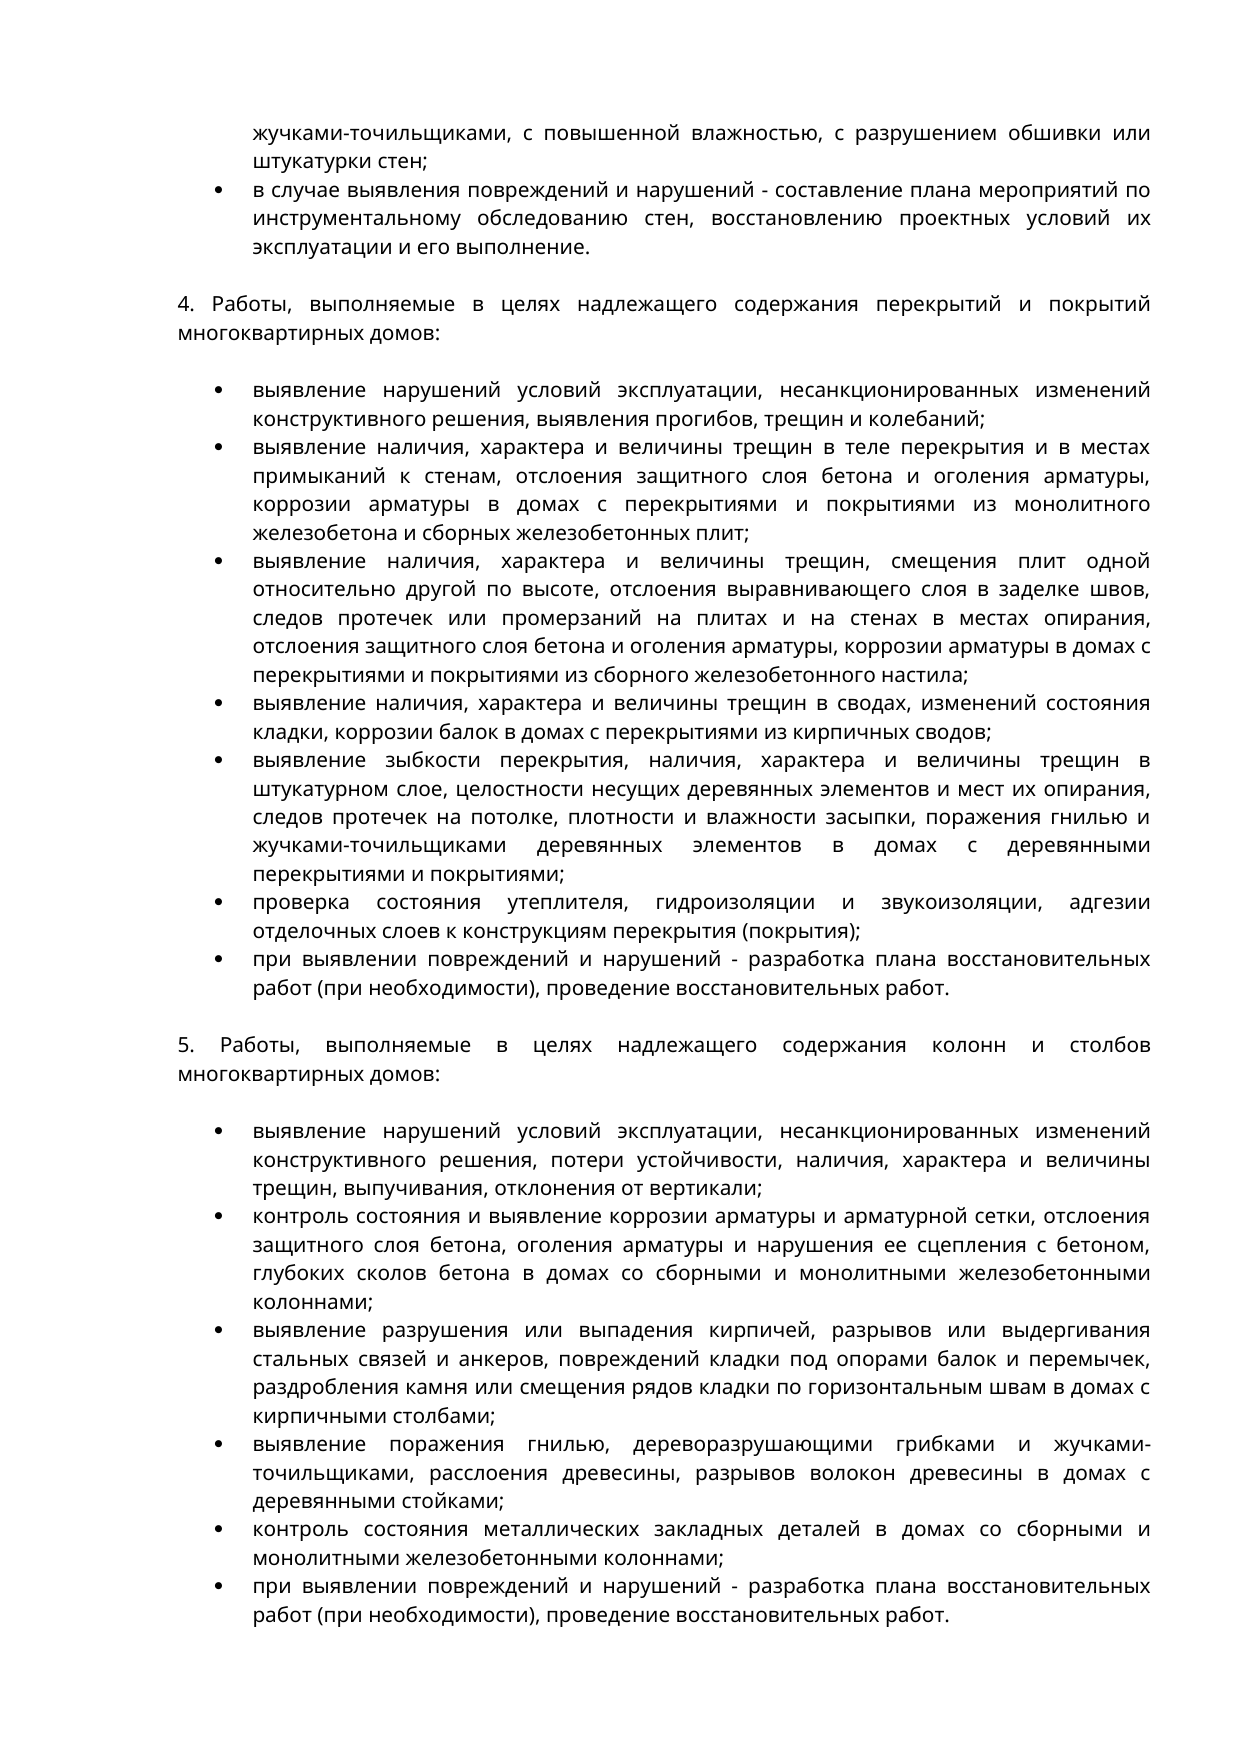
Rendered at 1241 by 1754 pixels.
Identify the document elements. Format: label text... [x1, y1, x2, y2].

text 5. Работы, выполняемые в целях надлежащего содержания колонн и столбов многоквартирных домов: [177, 1030, 1152, 1087]
list выявление разрушения или выпадения кирпичей, разрывов или выдергивания стальных связей и анкеров, повреждений кладки под опорами балок и перемычек, раздробления камня или смещения рядов кладки по горизонтальным швам в домах с кирпичными столбами; [215, 1315, 1152, 1429]
list при выявлении повреждений и нарушений - разработка плана восстановительных работ (при необходимости), проведение восстановительных работ. [215, 944, 1152, 1001]
list выявление наличия, характера и величины трещин, смещения плит одной относительно другой по высоте, отслоения выравнивающего слоя в заделке швов, следов протечек или промерзаний на плитах и на стенах в местах опирания, отслоения защитного слоя бетона и оголения арматуры, коррозии арматуры в домах с перекрытиями и покрытиями из сборного железобетонного настила; [215, 546, 1152, 688]
list контроль состояния металлических закладных деталей в домах со сборными и монолитными железобетонными колоннами; [215, 1514, 1152, 1571]
list выявление зыбкости перекрытия, наличия, характера и величины трещин в штукатурном слое, целостности несущих деревянных элементов и мест их опирания, следов протечек на потолке, плотности и влажности засыпки, поражения гнилью и жучками-точильщиками деревянных элементов в домах с деревянными перекрытиями и покрытиями; [215, 745, 1152, 887]
list контроль состояния и выявление коррозии арматуры и арматурной сетки, отслоения защитного слоя бетона, оголения арматуры и нарушения ее сцепления с бетоном, глубоких сколов бетона в домах со сборными и монолитными железобетонными колоннами; [215, 1202, 1152, 1315]
list при выявлении повреждений и нарушений - разработка плана восстановительных работ (при необходимости), проведение восстановительных работ. [215, 1571, 1152, 1628]
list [215, 118, 1152, 175]
list в случае выявления повреждений и нарушений - составление плана мероприятий по инструментальному обследованию стен, восстановлению проектных условий их эксплуатации и его выполнение. [215, 175, 1152, 260]
list выявление поражения гнилью, дереворазрушающими грибками и жучками-точильщиками, расслоения древесины, разрывов волокон древесины в домах с деревянными стойками; [215, 1429, 1152, 1514]
list выявление нарушений условий эксплуатации, несанкционированных изменений конструктивного решения, потери устойчивости, наличия, характера и величины трещин, выпучивания, отклонения от вертикали; [215, 1116, 1152, 1202]
list выявление наличия, характера и величины трещин в теле перекрытия и в местах примыканий к стенам, отслоения защитного слоя бетона и оголения арматуры, коррозии арматуры в домах с перекрытиями и покрытиями из монолитного железобетона и сборных железобетонных плит; [215, 432, 1152, 546]
list проверка состояния утеплителя, гидроизоляции и звукоизоляции, адгезии отделочных слоев к конструкциям перекрытия (покрытия); [215, 887, 1152, 944]
list выявление наличия, характера и величины трещин в сводах, изменений состояния кладки, коррозии балок в домах с перекрытиями из кирпичных сводов; [215, 688, 1152, 745]
text 4. Работы, выполняемые в целях надлежащего содержания перекрытий и покрытий многоквартирных домов: [177, 289, 1152, 346]
list выявление нарушений условий эксплуатации, несанкционированных изменений конструктивного решения, выявления прогибов, трещин и колебаний; [215, 376, 1152, 432]
